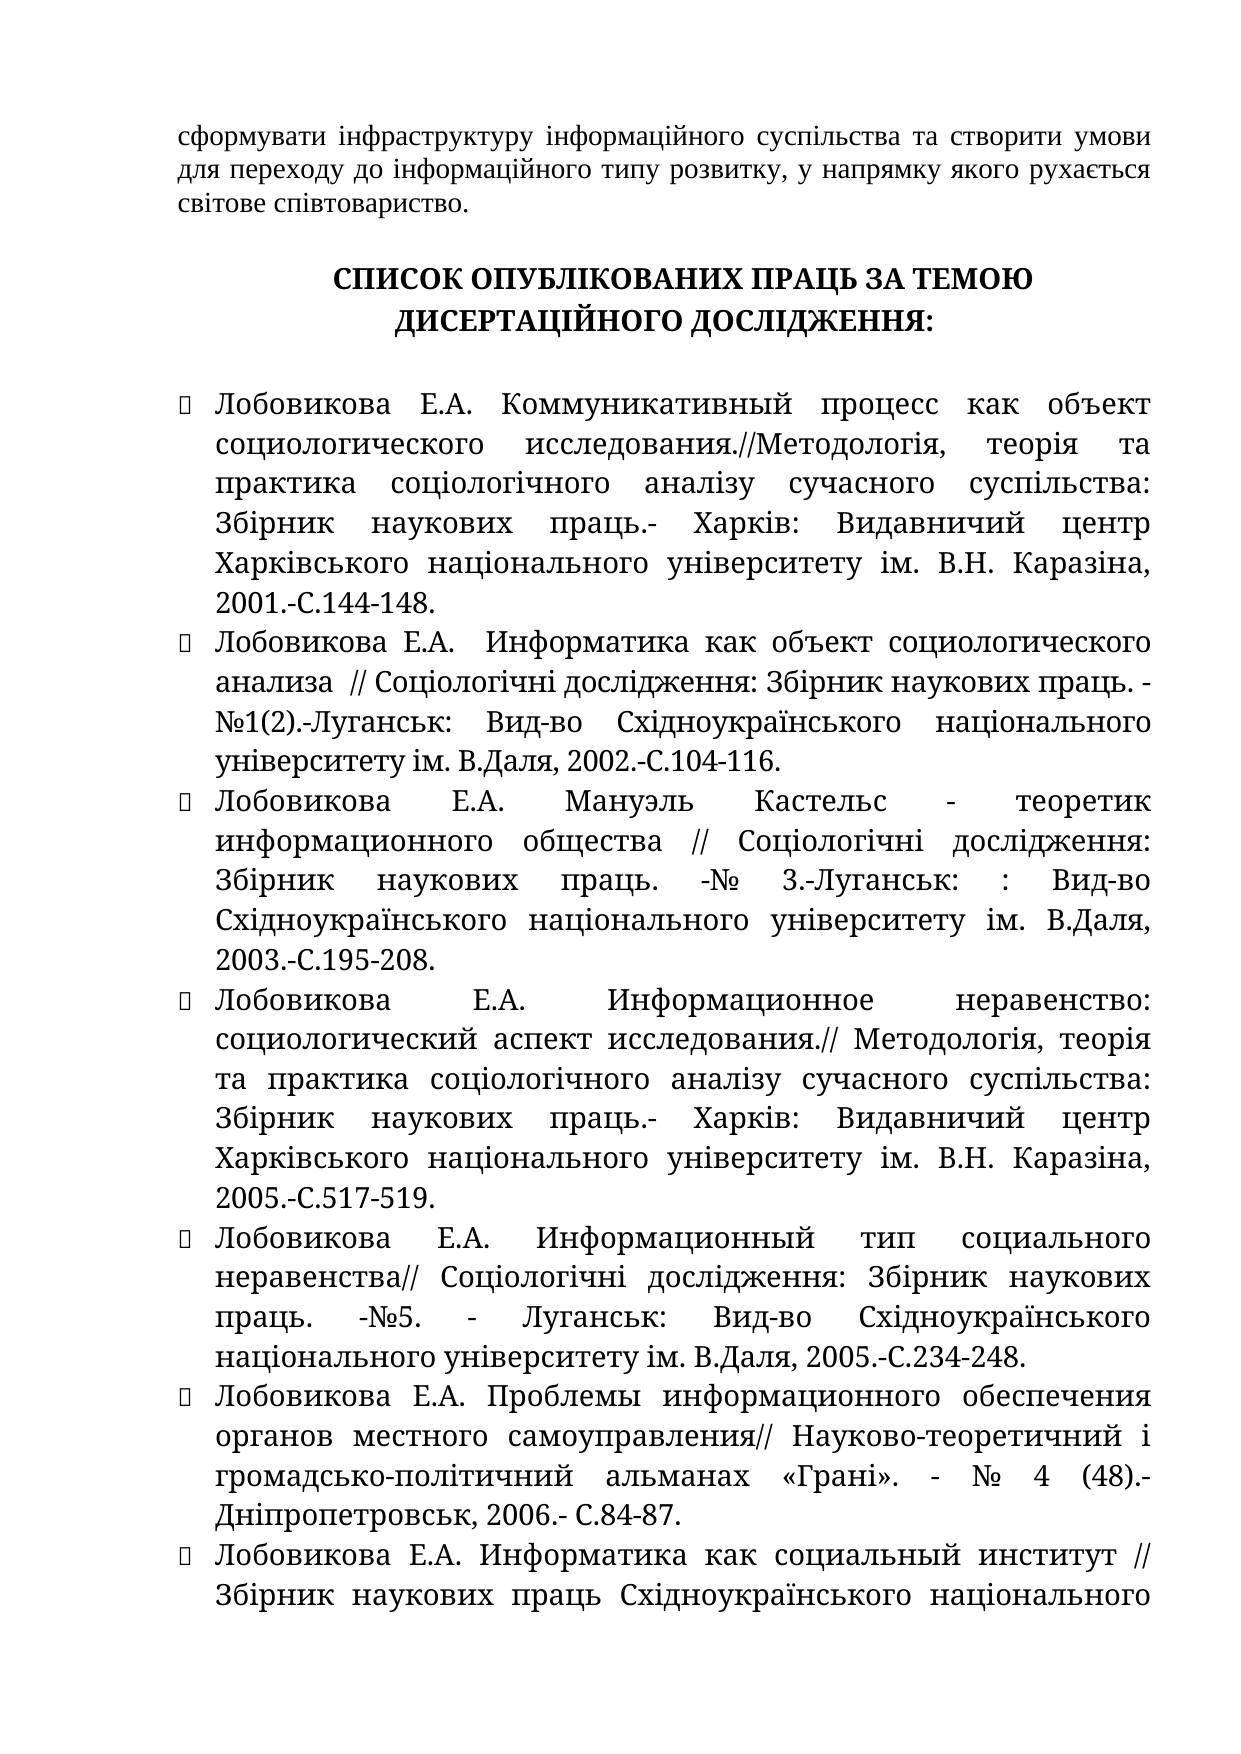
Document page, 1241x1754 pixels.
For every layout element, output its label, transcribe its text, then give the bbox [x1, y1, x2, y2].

text СПИСОК ОПУБЛІКОВАНИХ ПРАЦЬ ЗА ТЕМОЮ ДИСЕРТАЦІЙНОГО ДОСЛІДЖЕННЯ: [177, 258, 1152, 340]
list Лобовикова Е.А. Информатика как объект социологического анализа // Соціологічні дослідження: Збірник наукових праць. -№1(2).-Луганськ: Вид-во Східноукраїнського національного університету ім. В.Даля, 2002.-С.104-116. [177, 622, 1152, 780]
list Лобовикова Е.А. Мануэль Кастельс - теоретик информационного общества // Соціологічні дослідження: Збірник наукових праць. -№ 3.-Луганськ: : Вид-во Східноукраїнського національного університету ім. В.Даля, 2003.-С.195-208. [177, 780, 1152, 979]
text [177, 118, 1152, 219]
list Лобовикова Е.А. Информационный тип социального неравенства// Соціологічні дослідження: Збірник наукових праць. -№5. - Луганськ: Вид-во Східноукраїнського національного університету ім. В.Даля, 2005.-С.234-248. [177, 1217, 1152, 1376]
list Лобовикова Е.А. Коммуникативный процесс как объект социологического исследования.//Методологiя, теорiя та практика соцiологiчного аналiзу сучасного суспiльства: Збiрник наукових праць.- Харкiв: Видавничий центр Харкiвського нацiонального унiверситету iм. В.Н. Каразiна, 2001.-С.144-148. [177, 383, 1152, 622]
list Лобовикова Е.А. Проблемы информационного обеспечения органов местного самоуправления// Науково-теоретичний i громадсько-полiтичний альманах «Гранi». - № 4 (48).- Дніпропетровськ, 2006.- С.84-87. [177, 1376, 1152, 1534]
list Лобовикова Е.А. Информационное неравенство: социологический аспект исследования.// Методологiя, теорiя та практика соцiологiчного аналiзу сучасного суспiльства: Збiрник наукових праць.- Харкiв: Видавничий центр Харкiвського нацiонального унiверситету iм. В.Н. Каразiна, 2005.-С.517-519. [177, 979, 1152, 1217]
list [177, 1534, 1152, 1614]
